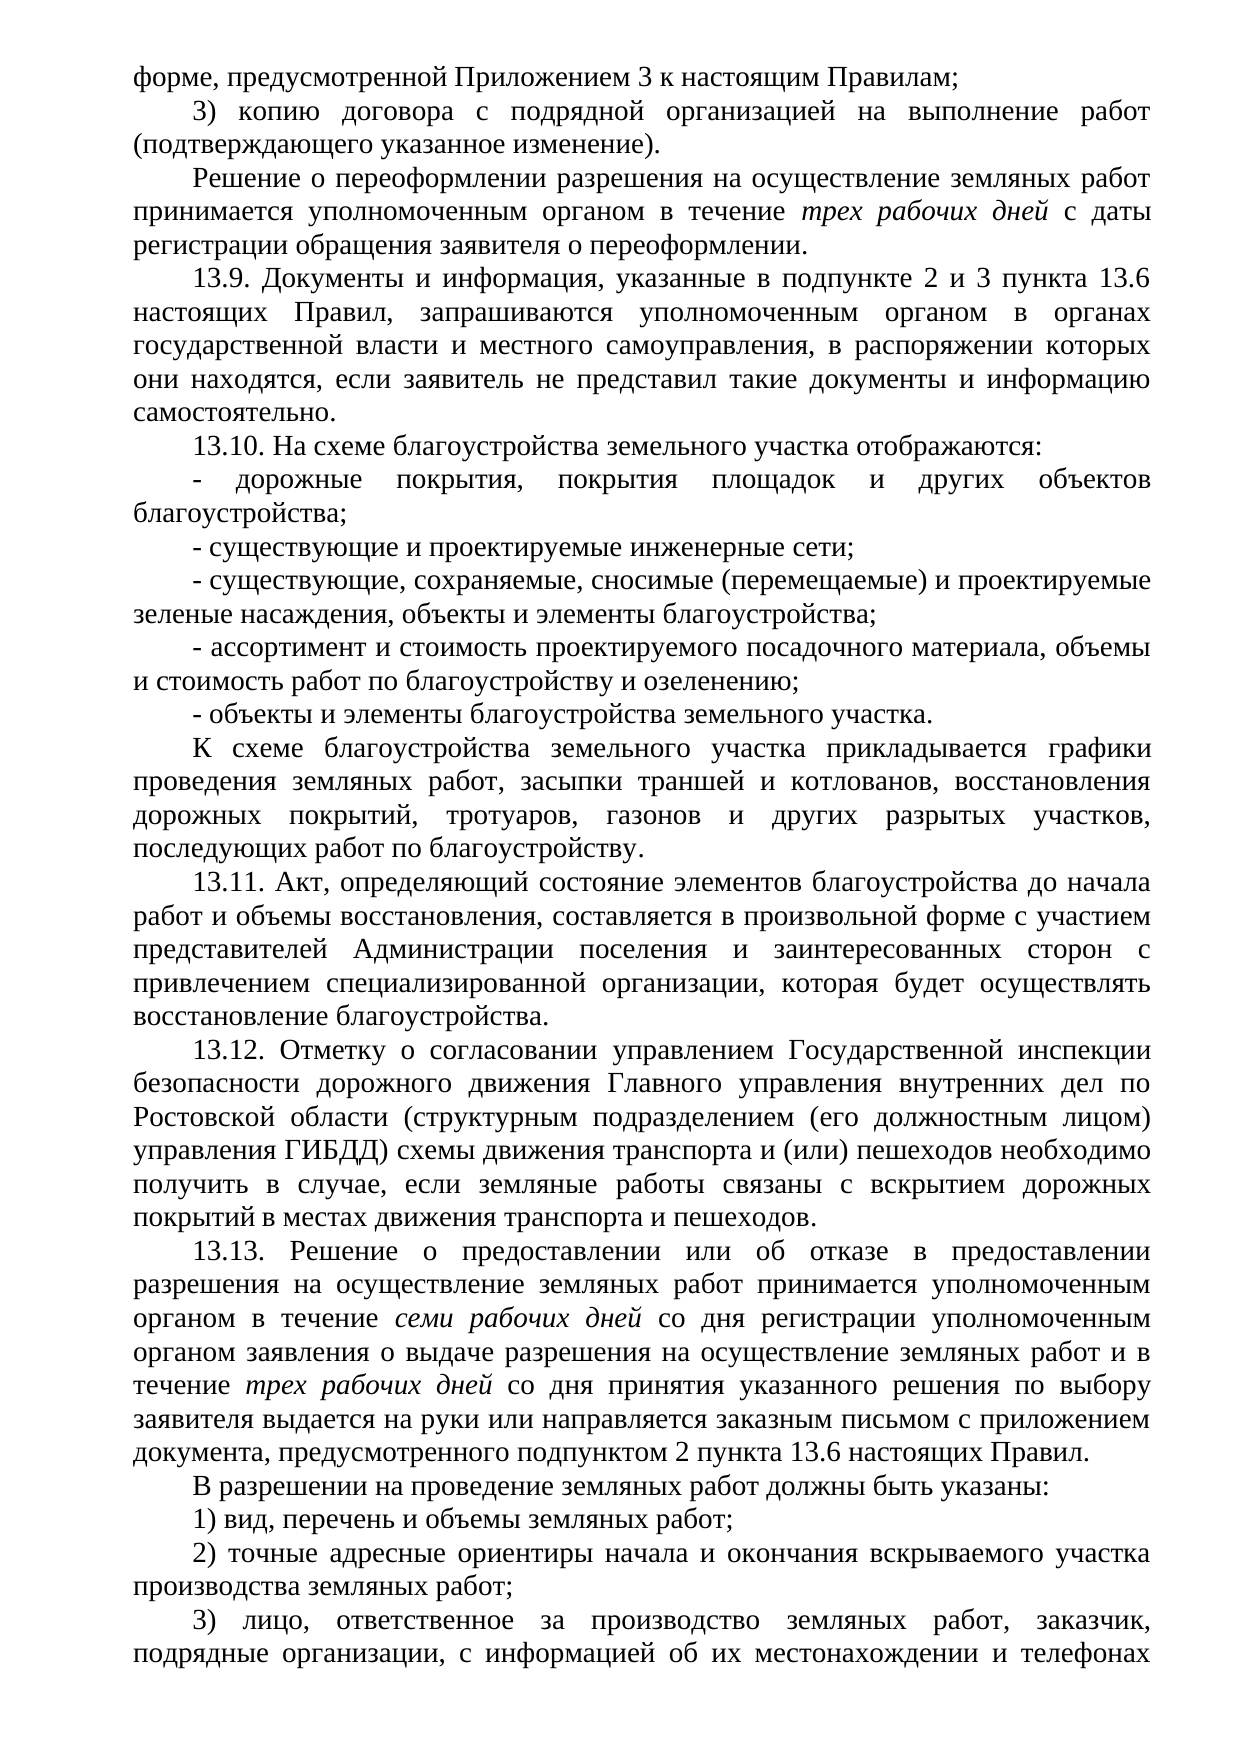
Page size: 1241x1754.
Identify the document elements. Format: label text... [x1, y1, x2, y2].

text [133, 1602, 1152, 1669]
text 13.9. Документы и информация, указанные в подпункте 2 и 3 пункта 13.6 настоящих Правил, запрашиваются уполномоченным органом в органах государственной власти и местного самоуправления, в распоряжении которых они находятся, если заявитель не представил такие документы и информацию самостоятельно. [133, 260, 1152, 428]
text - ассортимент и стоимость проектируемого посадочного материала, объемы и стоимость работ по благоустройству и озеленению; [133, 629, 1152, 696]
text Решение о переоформлении разрешения на осуществление земляных работ принимается уполномоченным органом в течение трех рабочих дней с даты регистрации обращения заявителя о переоформлении. [133, 160, 1152, 260]
text 3) копию договора с подрядной организацией на выполнение работ (подтверждающего указанное изменение). [133, 93, 1152, 160]
text 13.12. Отметку о согласовании управлением Государственной инспекции безопасности дорожного движения Главного управления внутренних дел по Ростовской области (структурным подразделением (его должностным лицом) управления ГИБДД) схемы движения транспорта и (или) пешеходов необходимо получить в случае, если земляные работы связаны с вскрытием дорожных покрытий в местах движения транспорта и пешеходов. [133, 1032, 1152, 1233]
text 13.11. Акт, определяющий состояние элементов благоустройства до начала работ и объемы восстановления, составляется в произвольной форме с участием представителей Администрации поселения и заинтересованных сторон с привлечением специализированной организации, которая будет осуществлять восстановление благоустройства. [133, 864, 1152, 1032]
text - существующие, сохраняемые, сносимые (перемещаемые) и проектируемые зеленые насаждения, объекты и элементы благоустройства; [133, 562, 1152, 629]
text К схеме благоустройства земельного участка прикладывается графики проведения земляных работ, засыпки траншей и котлованов, восстановления дорожных покрытий, тротуаров, газонов и других разрытых участков, последующих работ по благоустройству. [133, 730, 1152, 864]
text 1) вид, перечень и объемы земляных работ; [133, 1501, 1152, 1535]
text 13.10. На схеме благоустройства земельного участка отображаются: [133, 428, 1152, 462]
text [133, 59, 1152, 93]
text - существующие и проектируемые инженерные сети; [133, 529, 1152, 562]
text 13.13. Решение о предоставлении или об отказе в предоставлении разрешения на осуществление земляных работ принимается уполномоченным органом в течение семи рабочих дней со дня регистрации уполномоченным органом заявления о выдаче разрешения на осуществление земляных работ и в течение трех рабочих дней со дня принятия указанного решения по выбору заявителя выдается на руки или направляется заказным письмом с приложением документа, предусмотренного подпунктом 2 пункта 13.6 настоящих Правил. [133, 1233, 1152, 1468]
text - дорожные покрытия, покрытия площадок и других объектов благоустройства; [133, 462, 1152, 529]
text 2) точные адресные ориентиры начала и окончания вскрываемого участка производства земляных работ; [133, 1535, 1152, 1602]
text - объекты и элементы благоустройства земельного участка. [133, 696, 1152, 730]
text В разрешении на проведение земляных работ должны быть указаны: [133, 1468, 1152, 1501]
